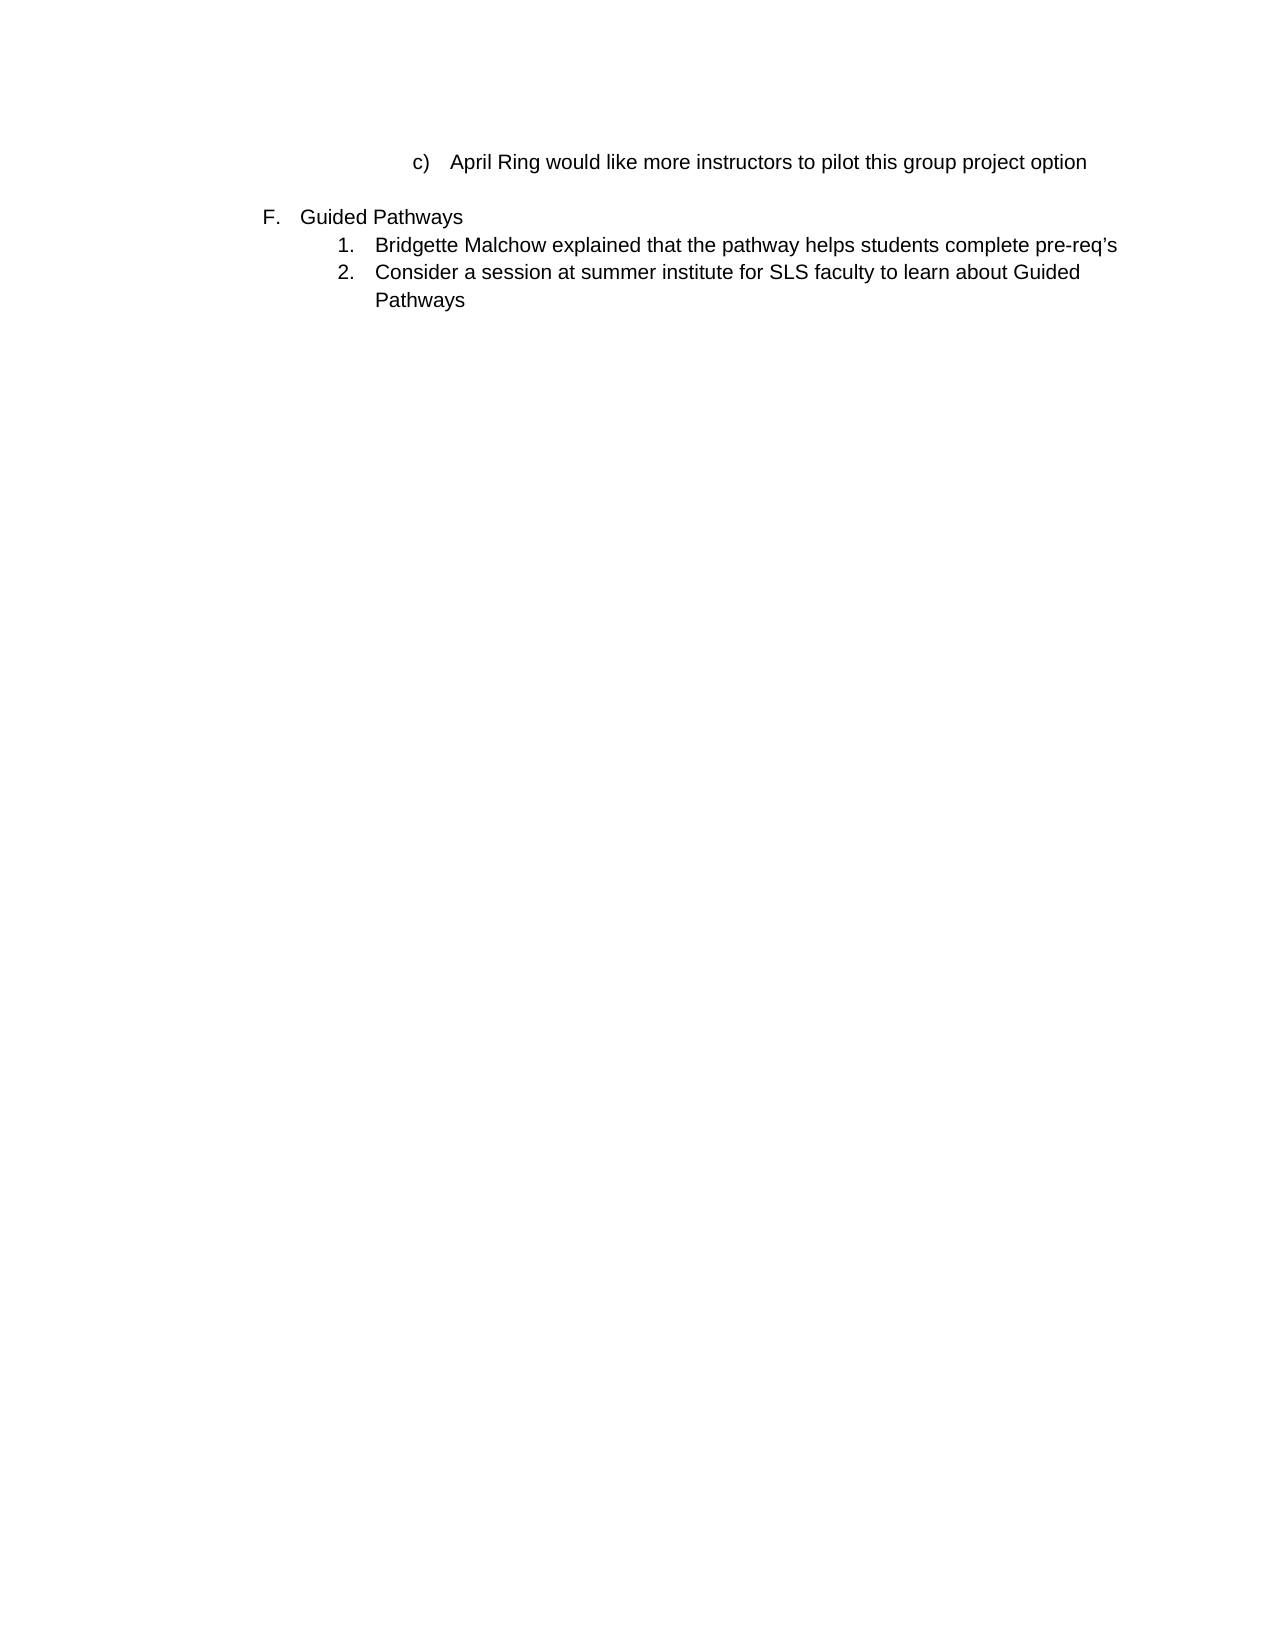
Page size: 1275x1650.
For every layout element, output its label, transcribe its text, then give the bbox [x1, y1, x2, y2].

list Bridgette Malchow explained that the pathway helps students complete pre-req’s [337, 232, 1125, 256]
list Consider a session at summer institute for SLS faculty to learn about Guided Pathways [337, 260, 1125, 311]
list April Ring would like more instructors to pilot this group project option [412, 150, 1125, 174]
list Guided Pathways [262, 205, 1125, 229]
